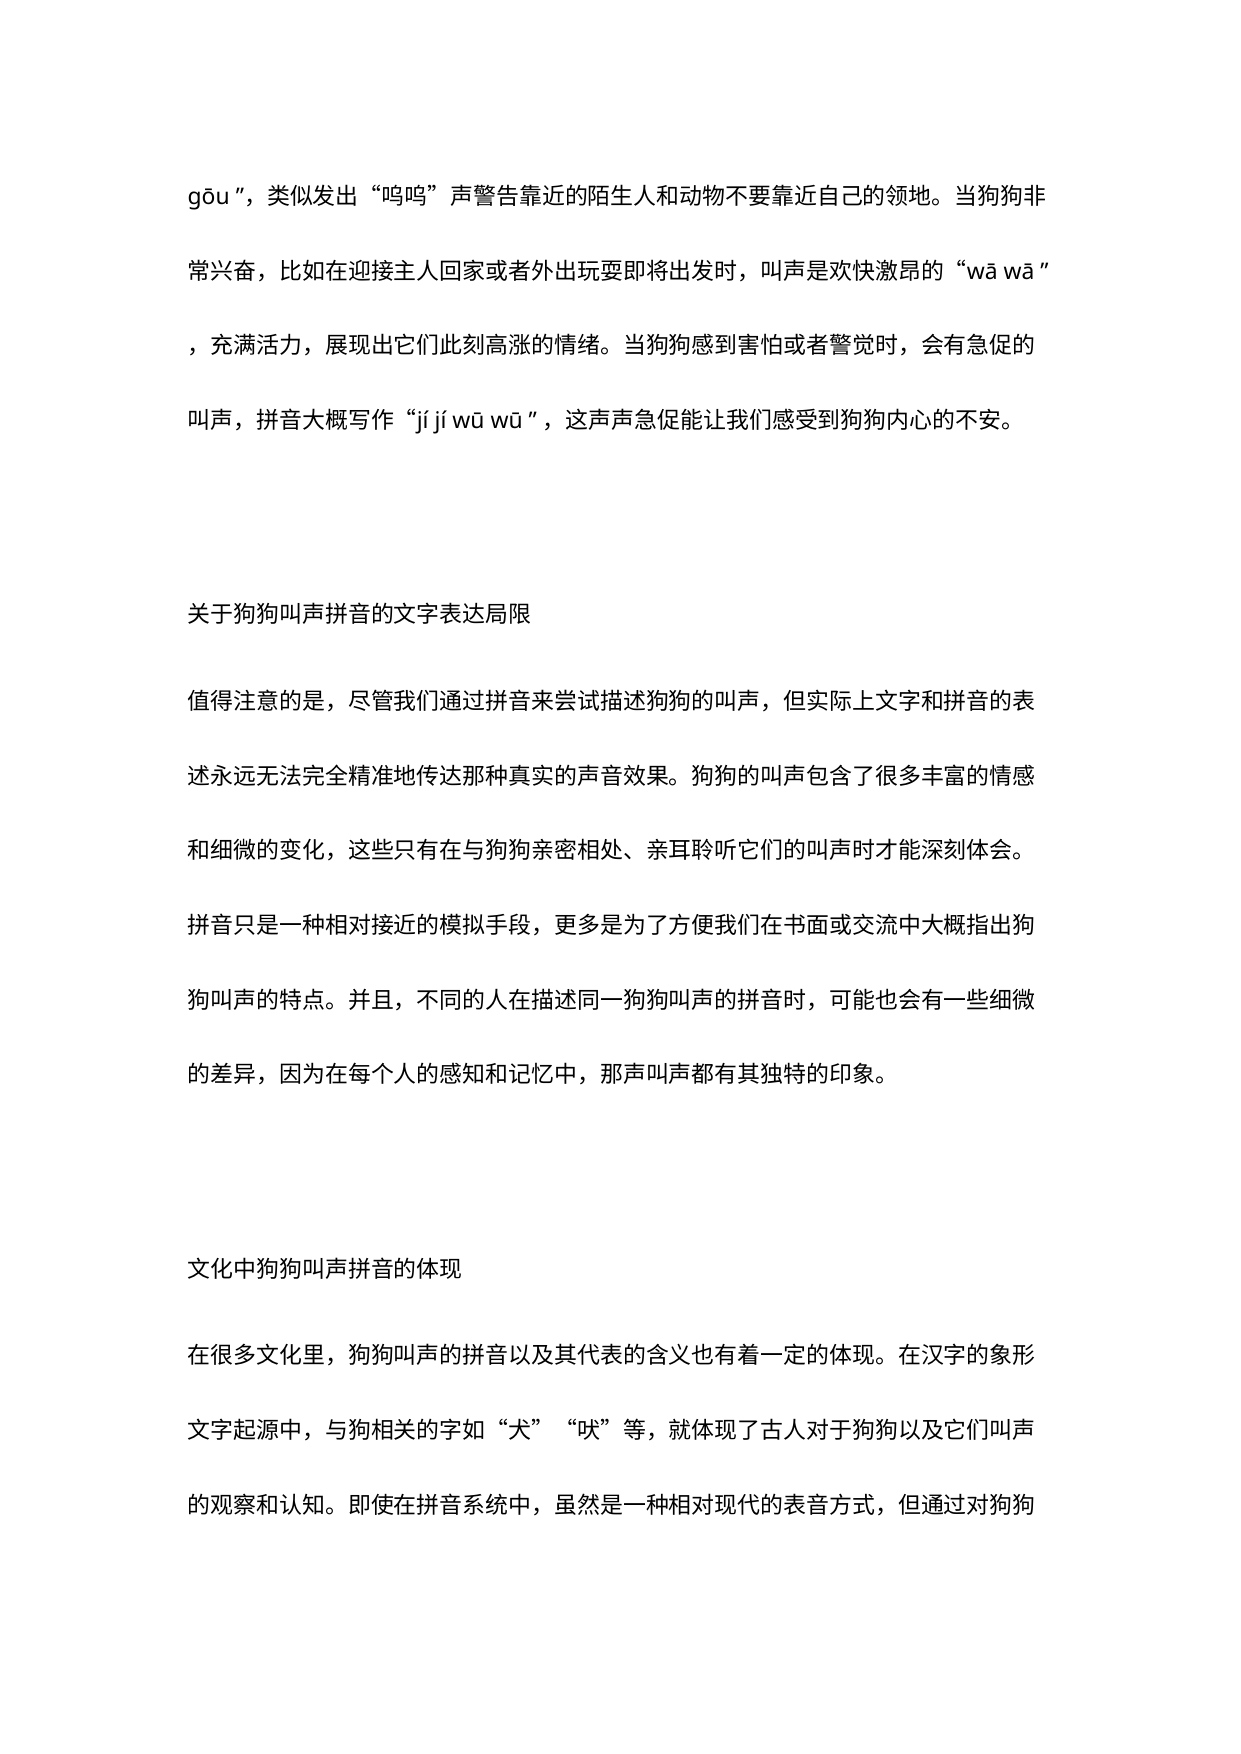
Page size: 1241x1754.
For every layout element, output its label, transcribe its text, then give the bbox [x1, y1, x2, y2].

text 值得注意的是，尽管我们通过拼音来尝试描述狗狗的叫声，但实际上文字和拼音的表述永远无法完全精准地传达那种真实的声音效果。狗狗的叫声包含了很多丰富的情感和细微的变化，这些只有在与狗狗亲密相处、亲耳聆听它们的叫声时才能深刻体会。拼音只是一种相对接近的模拟手段，更多是为了方便我们在书面或交流中大概指出狗狗叫声的特点。并且，不同的人在描述同一狗狗叫声的拼音时，可能也会有一些细微的差异，因为在每个人的感知和记忆中，那声叫声都有其独特的印象。 [187, 667, 1053, 1105]
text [187, 1321, 1053, 1536]
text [187, 162, 1053, 451]
text 关于狗狗叫声拼音的文字表达局限 [187, 580, 1053, 645]
text 文化中狗狗叫声拼音的体现 [187, 1235, 1053, 1300]
